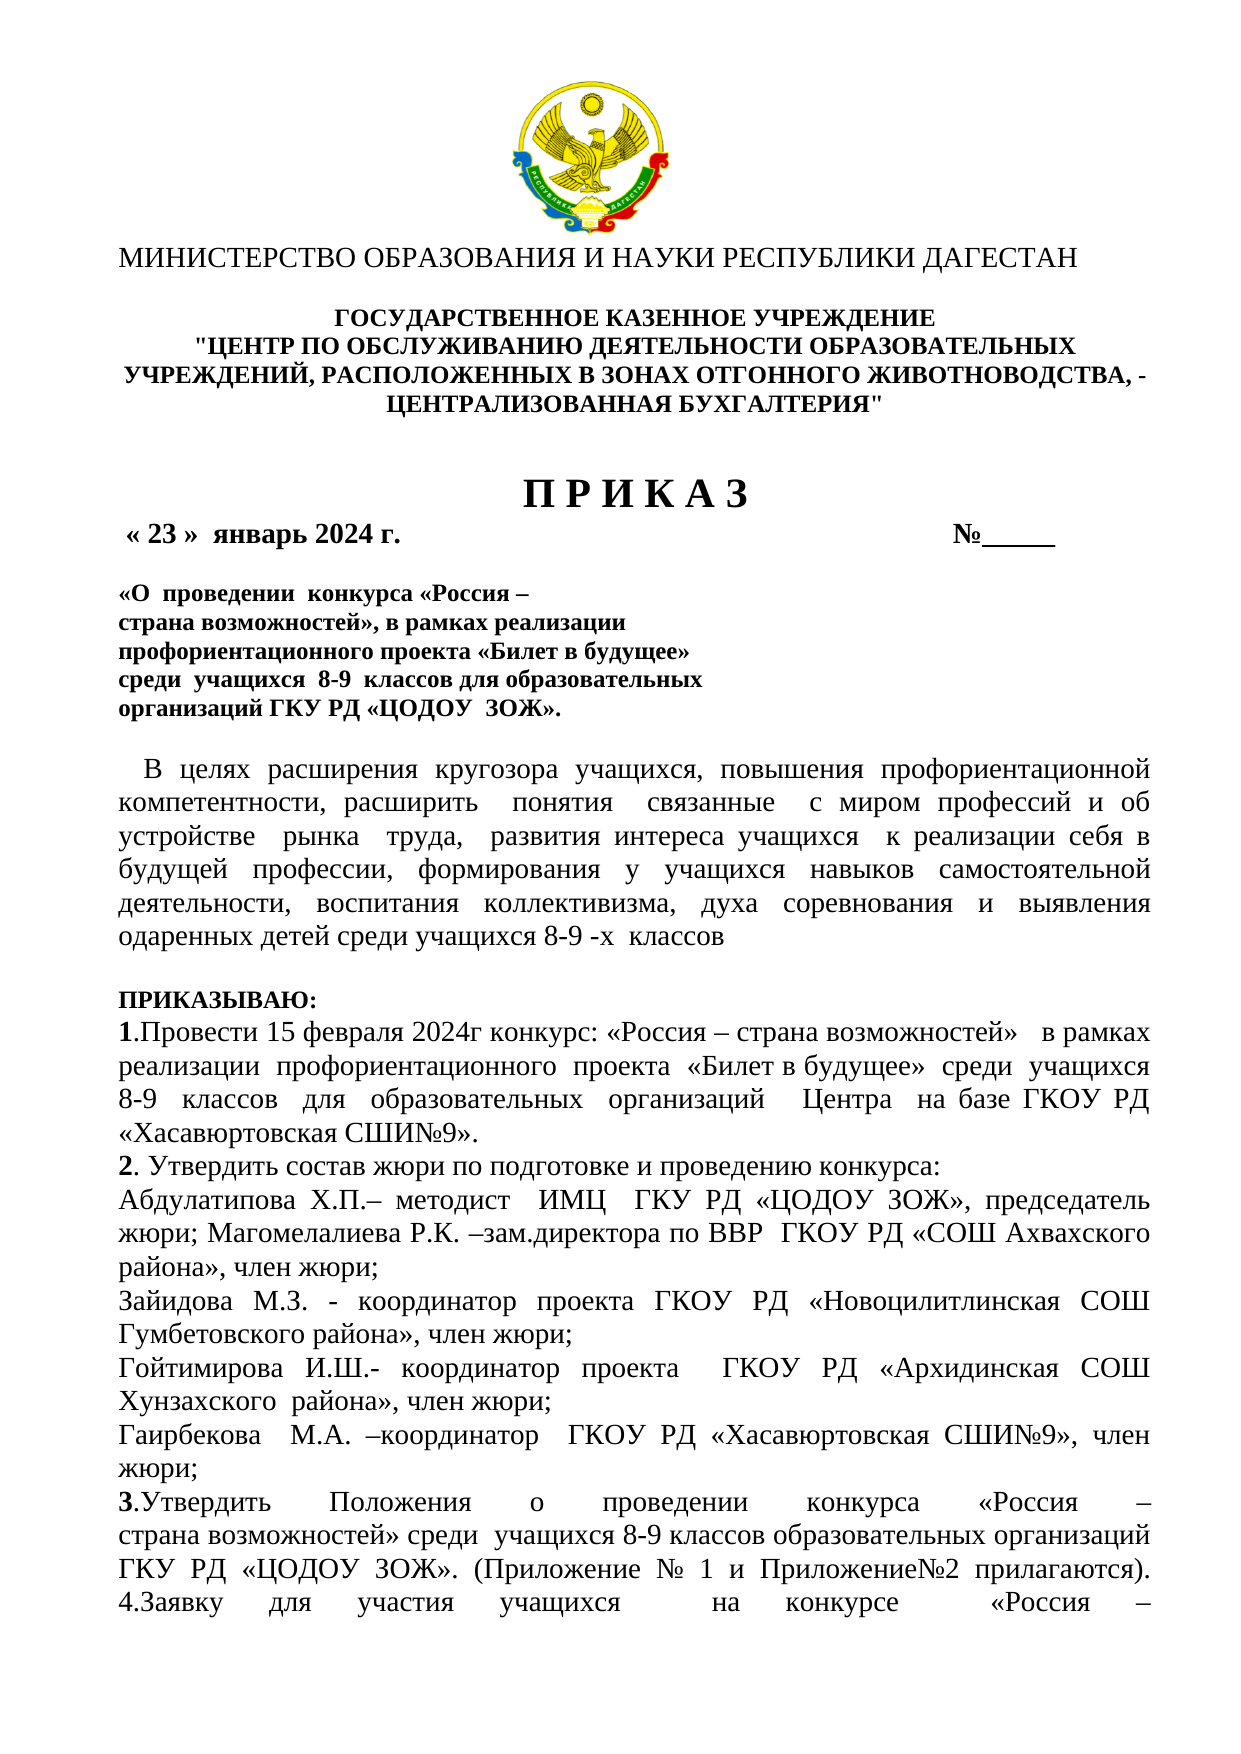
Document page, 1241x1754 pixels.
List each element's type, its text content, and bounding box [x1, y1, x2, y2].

text "ЦЕНТР ПО ОБСЛУЖИВАНИЮ ДЕЯТЕЛЬНОСТИ ОБРАЗОВАТЕЛЬНЫХ УЧРЕЖДЕНИЙ, РАСПОЛОЖЕННЫХ В ЗОНАХ ОТГОННОГО ЖИВОТНОВОДСТВА, - ЦЕНТРАЛИЗОВАННАЯ БУХГАЛТЕРИЯ" [118, 331, 1152, 418]
picture [504, 73, 675, 241]
text « 23 » январь 2024 г. №_____ [118, 516, 1152, 549]
text Зайидова М.З. - координатор проекта ГКОУ РД «Новоцилитлинская СОШ Гумбетовского района», член жюри; [118, 1283, 1152, 1350]
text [118, 1484, 1152, 1618]
text П Р И К А З [118, 468, 1152, 516]
text ПРИКАЗЫВАЮ: 1.Провести 15 февраля 2024г конкурс: «Россия – страна возможностей» в рамках реализации профориентационного проекта «Билет в будущее» среди учащихся 8-9 классов для образовательных организаций Центра на базе ГКОУ РД «Хасавюртовская СШИ№9». [118, 986, 1152, 1148]
text ГОСУДАРСТВЕННОЕ КАЗЕННОЕ УЧРЕЖДЕНИЕ [118, 303, 1152, 331]
text Абдулатипова Х.П.– методист ИМЦ ГКУ РД «ЦОДОУ ЗОЖ», председатель жюри; Магомелалиева Р.К. –зам.директора по ВВР ГКОУ РД «СОШ Ахвахского района», член жюри; [118, 1182, 1152, 1283]
text «О проведении конкурса «Россия – страна возможностей», в рамках реализации профориентационного проекта «Билет в будущее» среди учащихся 8-9 классов для образовательных организаций ГКУ РД «ЦОДОУ ЗОЖ». [118, 578, 1152, 722]
text В целях расширения кругозора учащихся, повышения профориентационной компетентности, расширить понятия связанные с миром профессий и об устройстве рынка труда, развития интереса учащихся к реализации себя в будущей профессии, формирования у учащихся навыков самостоятельной деятельности, воспитания коллективизма, духа соревнования и выявления одаренных детей среди учащихся 8-9 -х классов [118, 751, 1152, 952]
text Гойтимирова И.Ш.- координатор проекта ГКОУ РД «Архидинская СОШ Хунзахского района», член жюри; [118, 1350, 1152, 1417]
subtitle МИНИСТЕРСТВО ОБРАЗОВАНИЯ И НАУКИ РЕСПУБЛИКИ ДАГЕСТАН [118, 240, 1152, 274]
text 2. Утвердить состав жюри по подготовке и проведению конкурса: [118, 1148, 1152, 1182]
text Гаирбекова М.А. –координатор ГКОУ РД «Хасавюртовская СШИ№9», член жюри; [118, 1417, 1152, 1484]
